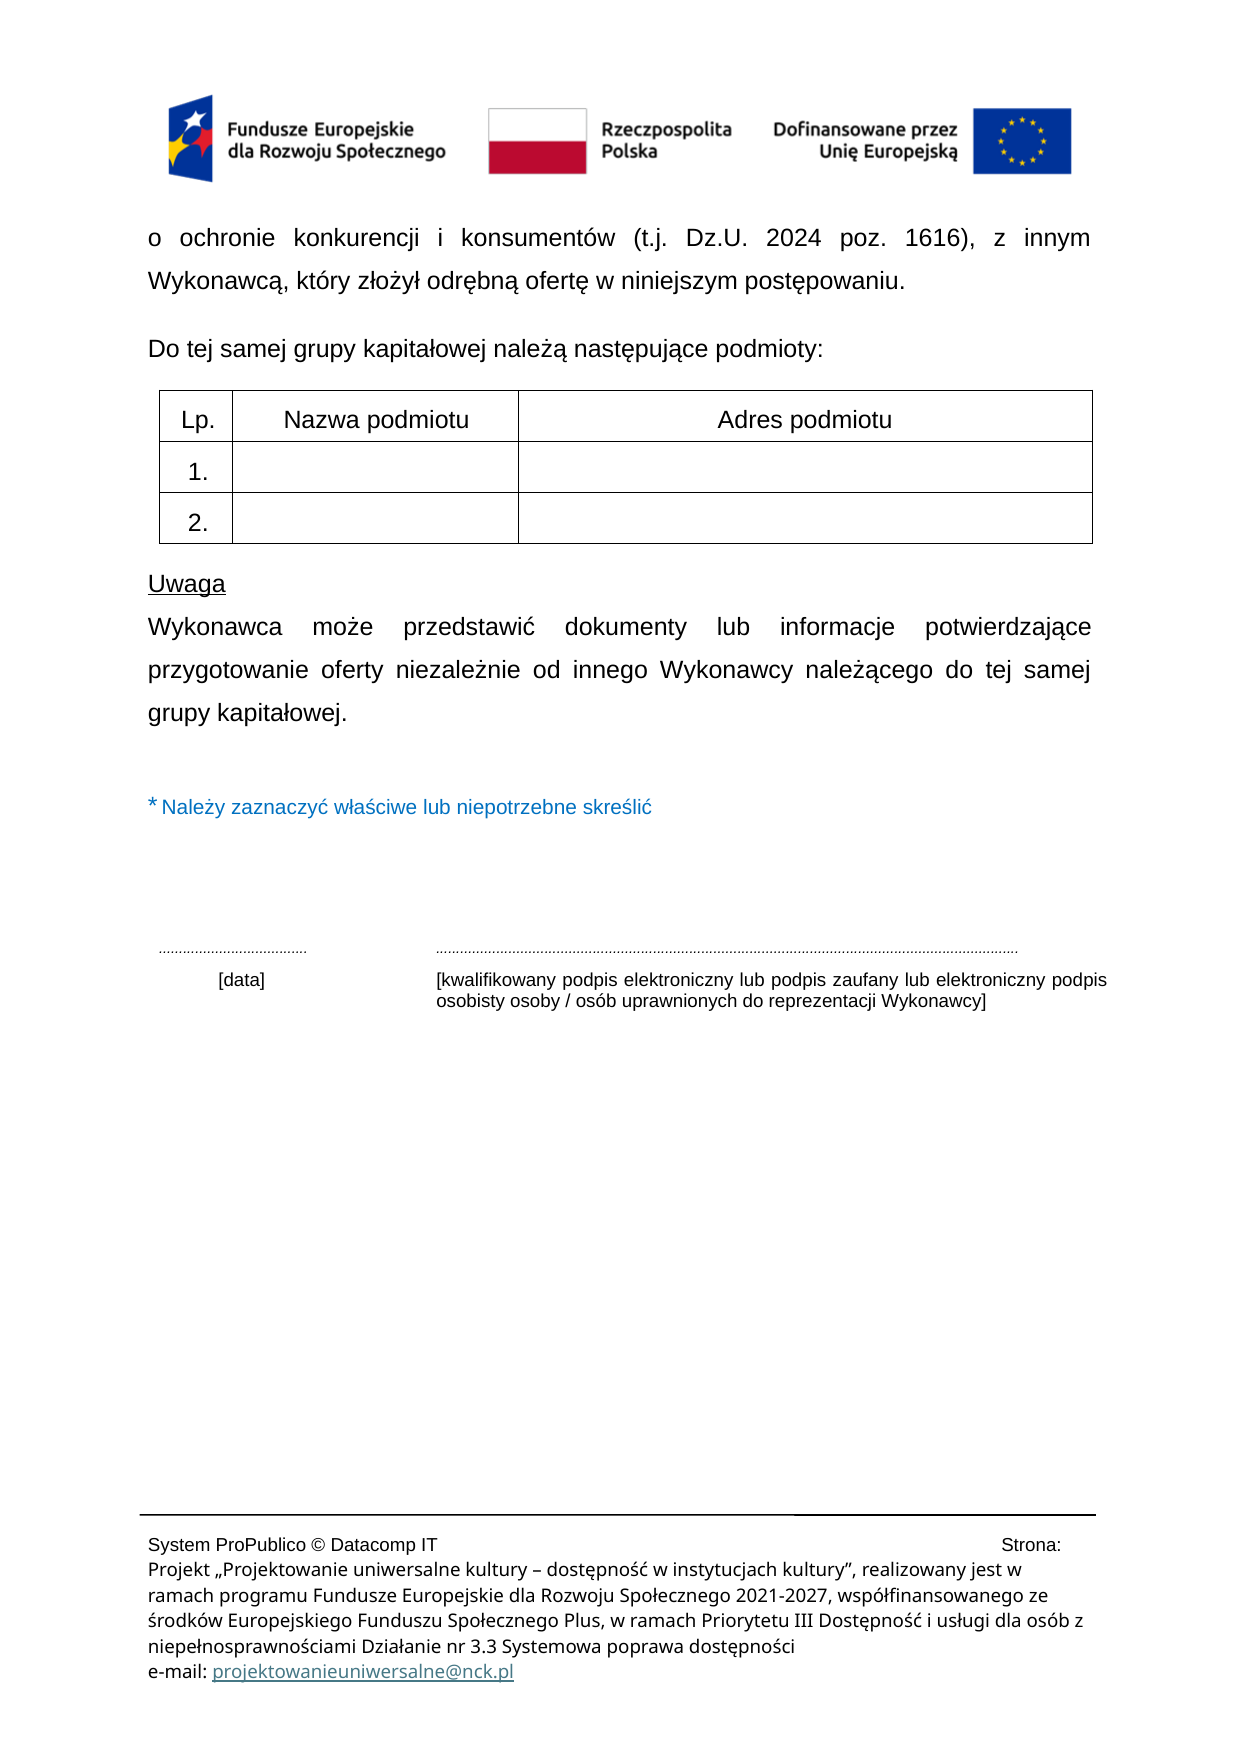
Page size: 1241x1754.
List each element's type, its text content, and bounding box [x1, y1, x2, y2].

table_cell 2. [160, 493, 232, 543]
table_header Lp. [160, 391, 232, 441]
picture [147, 73, 1093, 204]
table_header ..................................... [data] [148, 911, 425, 1018]
table_cell [519, 442, 1092, 492]
text Wykonawca może przedstawić dokumenty lub informacje potwierdzające przygotowanie oferty niezależnie od innego Wykonawcy należącego do tej samej grupy kapitałowej. [148, 612, 1092, 727]
text * Należy zaznaczyć właściwe lub niepotrzebne skreślić [148, 791, 1092, 820]
table_header Nazwa podmiotu [233, 391, 518, 441]
table_cell [519, 493, 1092, 543]
table_cell [233, 442, 518, 492]
text Uwaga [148, 569, 1092, 597]
table_cell [233, 493, 518, 543]
table_header Adres podmiotu [519, 391, 1092, 441]
table_header ................................................................................................................................................. [kwalifikowany podpis elektroniczny lub podpis zaufany lub elektroniczny podpis osobisty osoby / osób uprawnionych do reprezentacji Wykonawcy] [425, 911, 1119, 1018]
text Do tej samej grupy kapitałowej należą następujące podmioty: [148, 334, 1092, 363]
table_cell 1. [160, 442, 232, 492]
